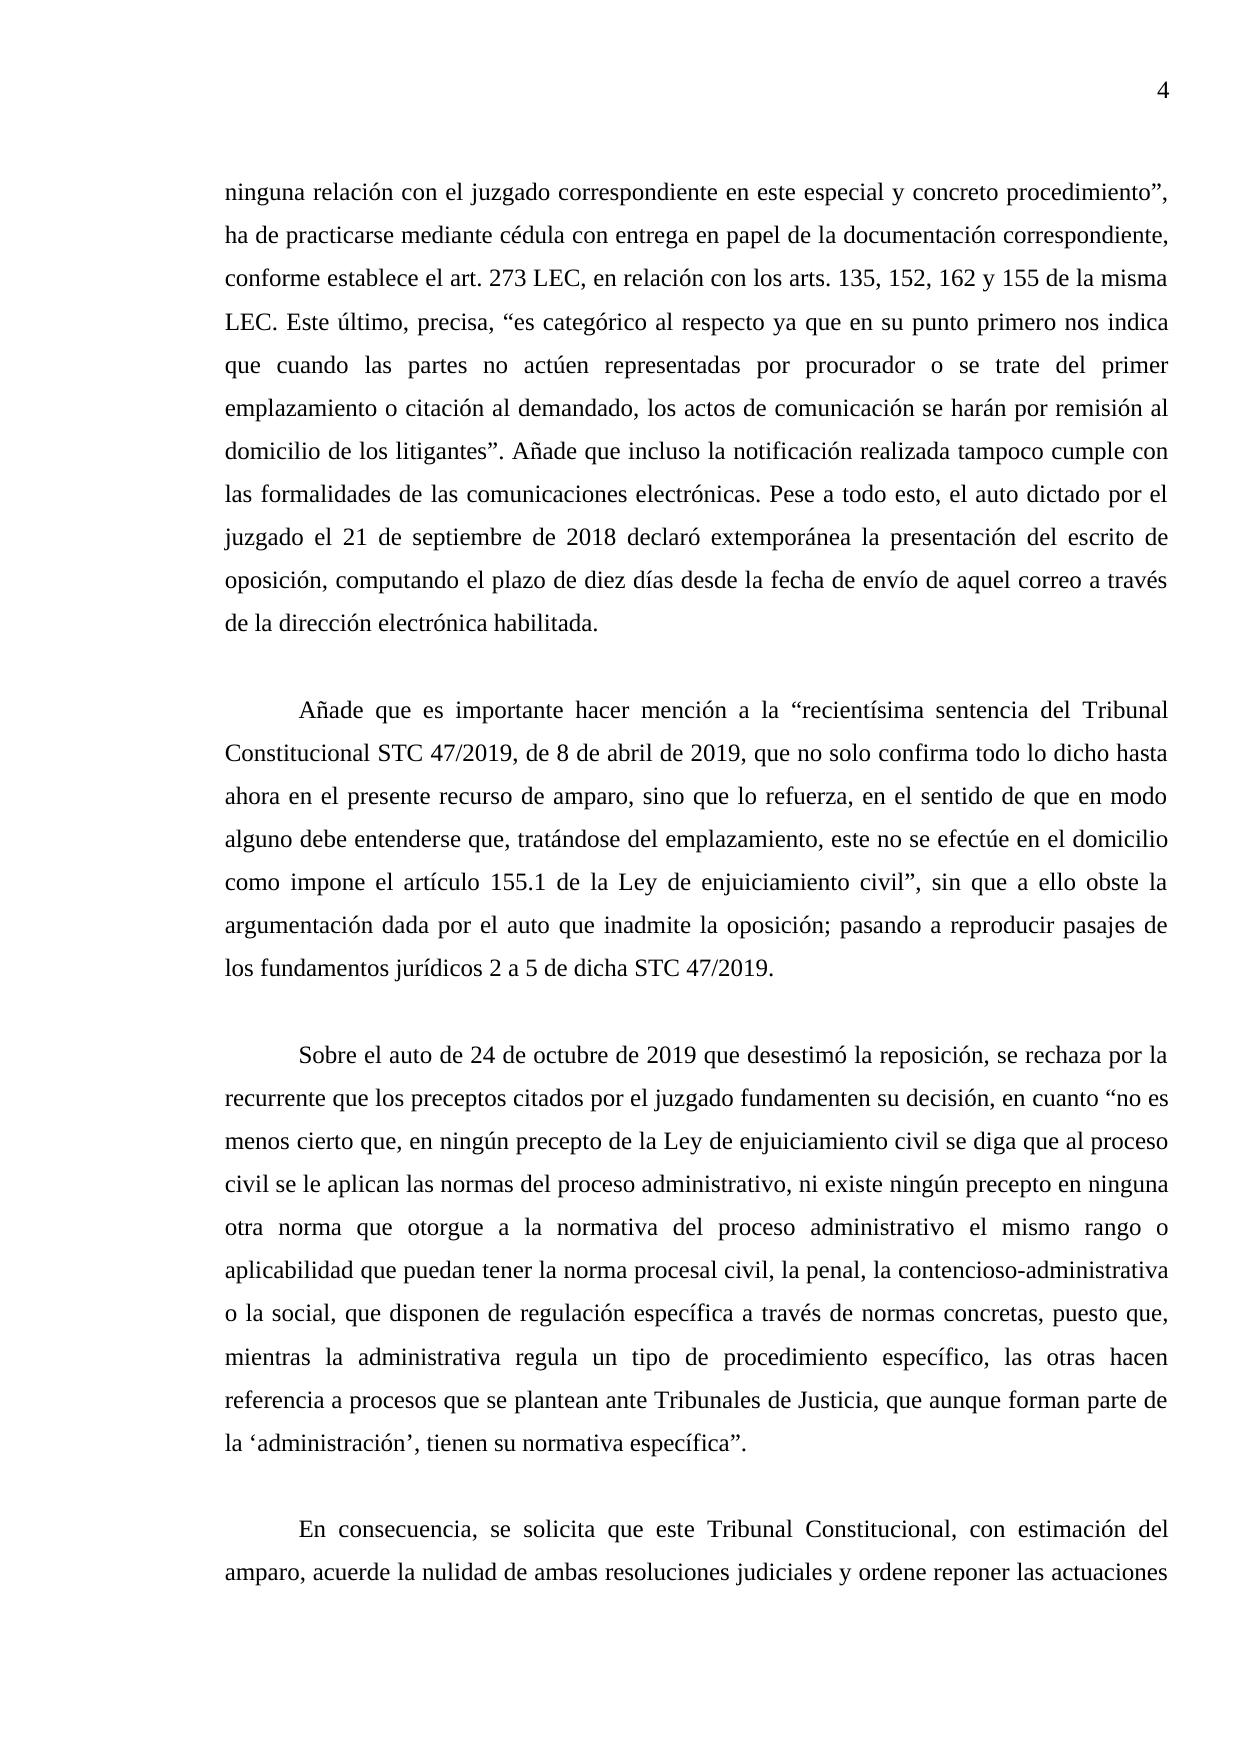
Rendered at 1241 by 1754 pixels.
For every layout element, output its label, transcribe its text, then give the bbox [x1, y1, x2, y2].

text Sobre el auto de 24 de octubre de 2019 que desestimó la reposición, se rechaza por la recurrente que los preceptos citados por el juzgado fundamenten su decisión, en cuanto “no es menos cierto que, en ningún precepto de la Ley de enjuiciamiento civil se diga que al proceso civil se le aplican las normas del proceso administrativo, ni existe ningún precepto en ninguna otra norma que otorgue a la normativa del proceso administrativo el mismo rango o aplicabilidad que puedan tener la norma procesal civil, la penal, la contencioso-administrativa o la social, que disponen de regulación específica a través de normas concretas, puesto que, mientras la administrativa regula un tipo de procedimiento específico, las otras hacen referencia a procesos que se plantean ante Tribunales de Justicia, que aunque forman parte de la ‘administración’, tienen su normativa específica”. [224, 1040, 1169, 1457]
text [224, 177, 1169, 637]
text Añade que es importante hacer mención a la “recientísima sentencia del Tribunal Constitucional STC 47/2019, de 8 de abril de 2019, que no solo confirma todo lo dicho hasta ahora en el presente recurso de amparo, sino que lo refuerza, en el sentido de que en modo alguno debe entenderse que, tratándose del emplazamiento, este no se efectúe en el domicilio como impone el artículo 155.1 de la Ley de enjuiciamiento civil”, sin que a ello obste la argumentación dada por el auto que inadmite la oposición; pasando a reproducir pasajes de los fundamentos jurídicos 2 a 5 de dicha STC 47/2019. [224, 695, 1169, 982]
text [224, 1514, 1169, 1586]
